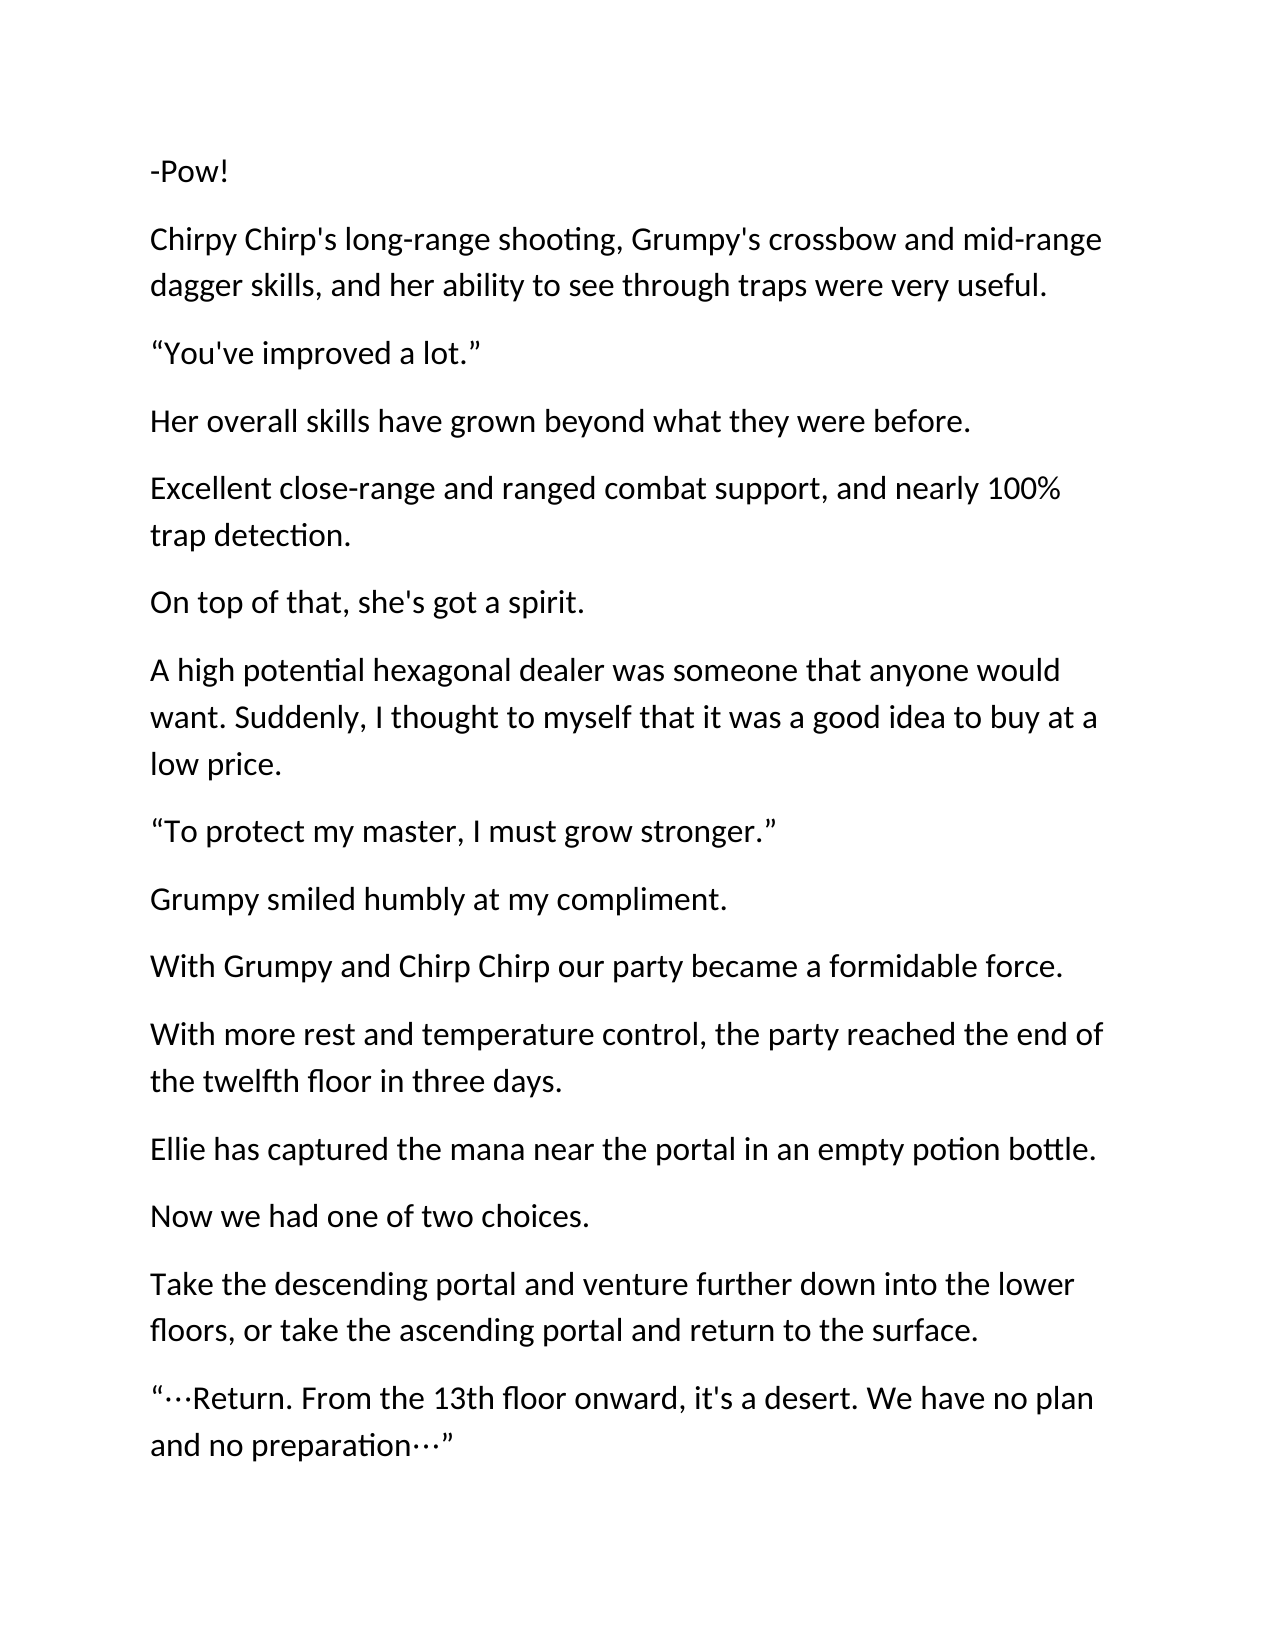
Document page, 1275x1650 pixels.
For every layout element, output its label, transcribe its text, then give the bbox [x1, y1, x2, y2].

text Excellent close-range and ranged combat support, and nearly 100% trap detection. [150, 467, 1125, 555]
text -Pow! [150, 150, 1125, 191]
text “You've improved a lot.” [150, 332, 1125, 373]
text Her overall skills have grown beyond what they were before. [150, 399, 1125, 440]
text A high potential hexagonal dealer was someone that anyone would want. Suddenly, I thought to myself that it was a good idea to buy at a low price. [150, 649, 1125, 783]
text Grumpy smiled humbly at my compliment. [150, 878, 1125, 919]
text “⋯Return. From the 13th floor onward, it's a desert. We have no plan and no preparation⋯” [150, 1377, 1125, 1464]
text “To protect my master, I must grow stronger.” [150, 810, 1125, 851]
text Take the descending portal and venture further down into the lower floors, or take the ascending portal and return to the surface. [150, 1263, 1125, 1350]
text Now we had one of two choices. [150, 1195, 1125, 1236]
text With more rest and temperature control, the party reached the end of the twelfth floor in three days. [150, 1013, 1125, 1101]
text With Grumpy and Chirp Chirp our party became a formidable force. [150, 946, 1125, 986]
text Chirpy Chirp's long-range shooting, Grumpy's crossbow and mid-range dagger skills, and her ability to see through traps were very useful. [150, 218, 1125, 305]
text Ellie has captured the mana near the portal in an empty potion bottle. [150, 1127, 1125, 1168]
text On top of that, she's got a spirit. [150, 582, 1125, 622]
